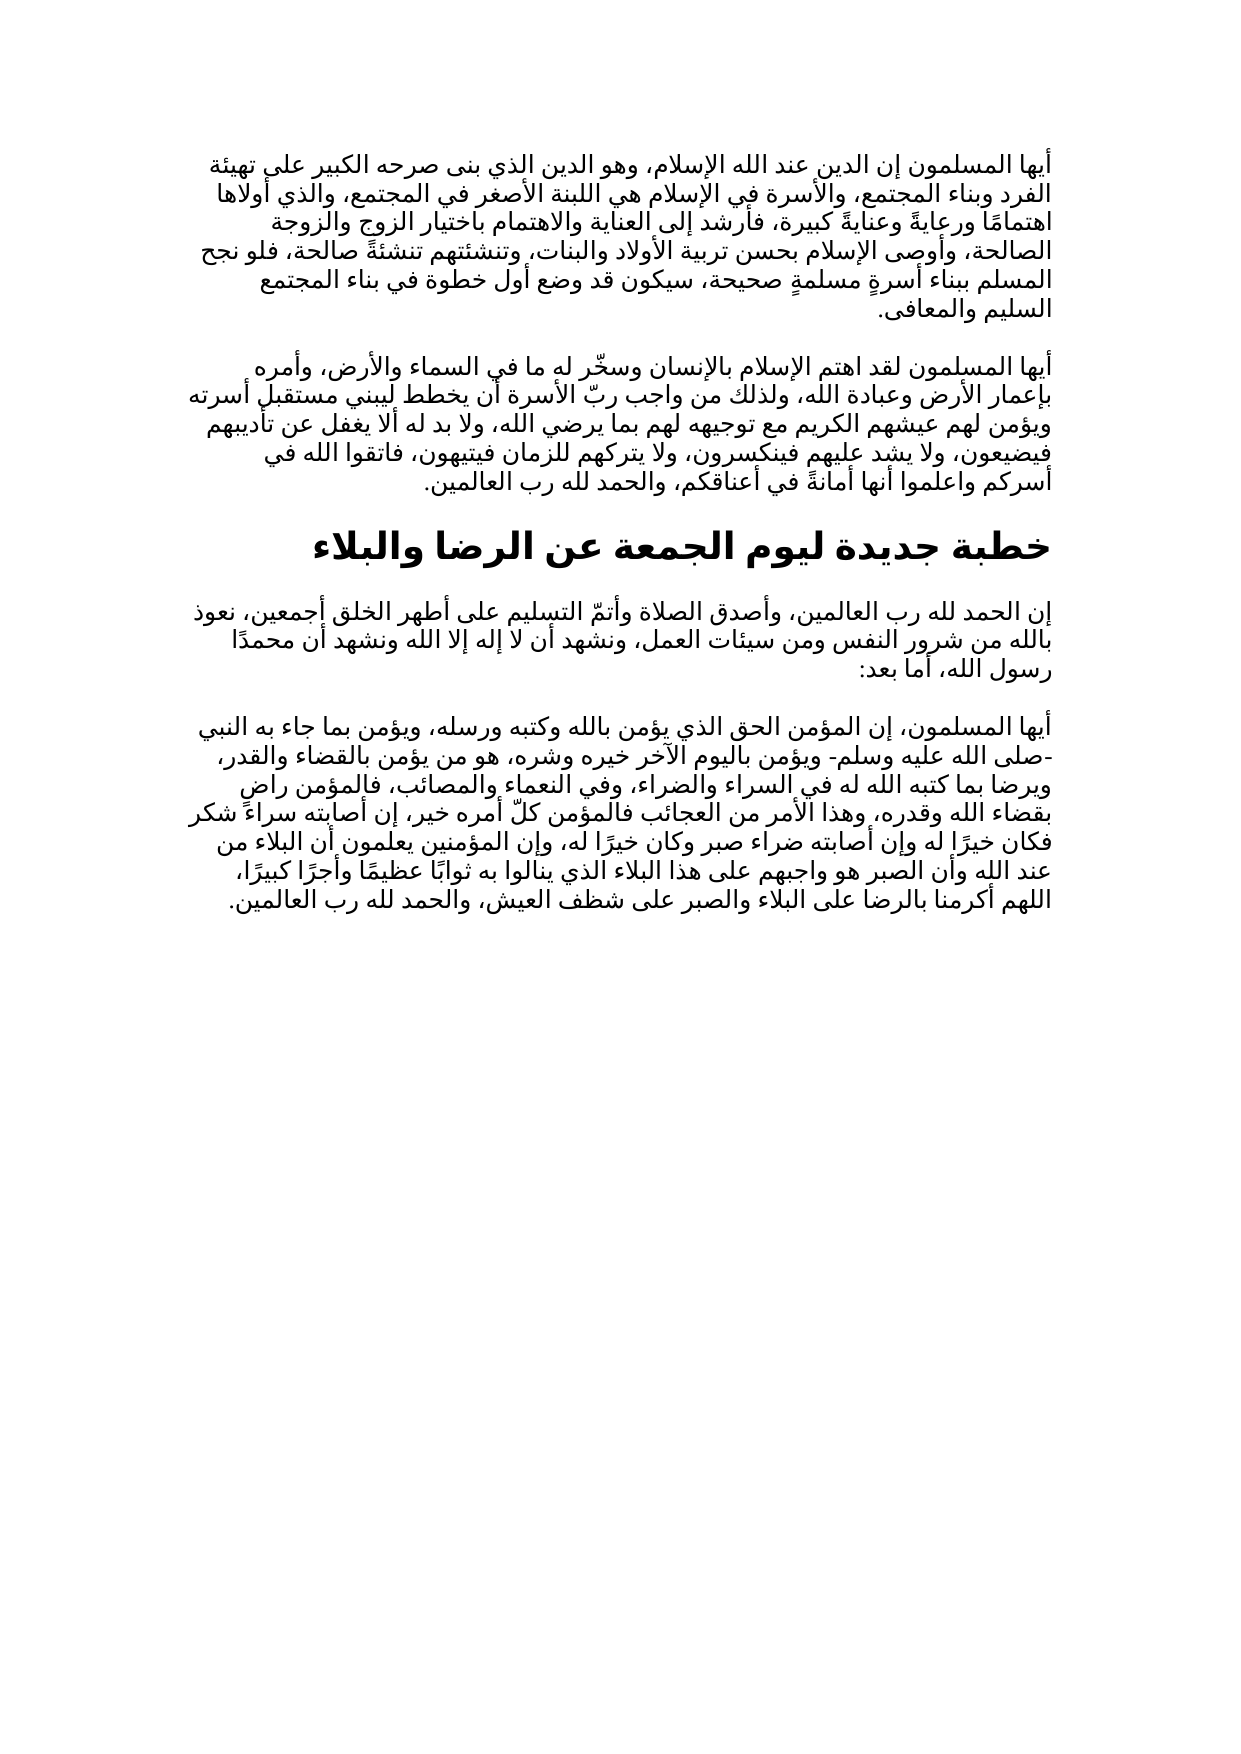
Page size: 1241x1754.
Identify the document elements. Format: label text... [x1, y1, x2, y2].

text إن الحمد لله رب العالمين، وأصدق الصلاة وأتمّ التسليم على أطهر الخلق أجمعين، نعوذ بالله من شرور النفس ومن سيئات العمل، ونشهد أن لا إله إلا الله ونشهد أن محمدًا رسول الله، أما بعد: [187, 597, 1053, 683]
text أيها المسلمون إن الدين عند الله الإسلام، وهو الدين الذي بنى صرحه الكبير على تهيئة الفرد وبناء المجتمع، والأسرة في الإسلام هي اللبنة الأصغر في المجتمع، والذي أولاها اهتمامًا ورعايةً وعنايةً كبيرة، فأرشد إلى العناية والاهتمام باختيار الزوج والزوجة الصالحة، وأوصى الإسلام بحسن تربية الأولاد والبنات، وتنشئتهم تنشئةً صالحة، فلو نجح المسلم ببناء أسرةٍ مسلمةٍ صحيحة، سيكون قد وضع أول خطوة في بناء المجتمع السليم والمعافى. [187, 150, 1053, 322]
text أيها المسلمون لقد اهتم الإسلام بالإنسان وسخّر له ما في السماء والأرض، وأمره بإعمار الأرض وعبادة الله، ولذلك من واجب ربّ الأسرة أن يخطط ليبني مستقبل أسرته ويؤمن لهم عيشهم الكريم مع توجيهه لهم بما يرضي الله، ولا بد له ألا يغفل عن تأديبهم فيضيعون، ولا يشد عليهم فينكسرون، ولا يتركهم للزمان فيتيهون، فاتقوا الله في أسركم واعلموا أنها أمانةً في أعناقكم، والحمد لله رب العالمين. [187, 352, 1053, 495]
text أيها المسلمون، إن المؤمن الحق الذي يؤمن بالله وكتبه ورسله، ويؤمن بما جاء به النبي -صلى الله عليه وسلم- ويؤمن باليوم الآخر خيره وشره، هو من يؤمن بالقضاء والقدر، ويرضا بما كتبه الله له في السراء والضراء، وفي النعماء والمصائب، فالمؤمن راضٍ بقضاء الله وقدره، وهذا الأمر من العجائب فالمؤمن كلّ أمره خير، إن أصابته سراء شكر فكان خيرًا له وإن أصابته ضراء صبر وكان خيرًا له، وإن المؤمنين يعلمون أن البلاء من عند الله وأن الصبر هو واجبهم على هذا البلاء الذي ينالوا به ثوابًا عظيمًا وأجرًا كبيرًا، اللهم أكرمنا بالرضا على البلاء والصبر على شظف العيش، والحمد لله رب العالمين. [187, 712, 1053, 913]
text خطبة جديدة ليوم الجمعة عن الرضا والبلاء [187, 524, 1053, 568]
